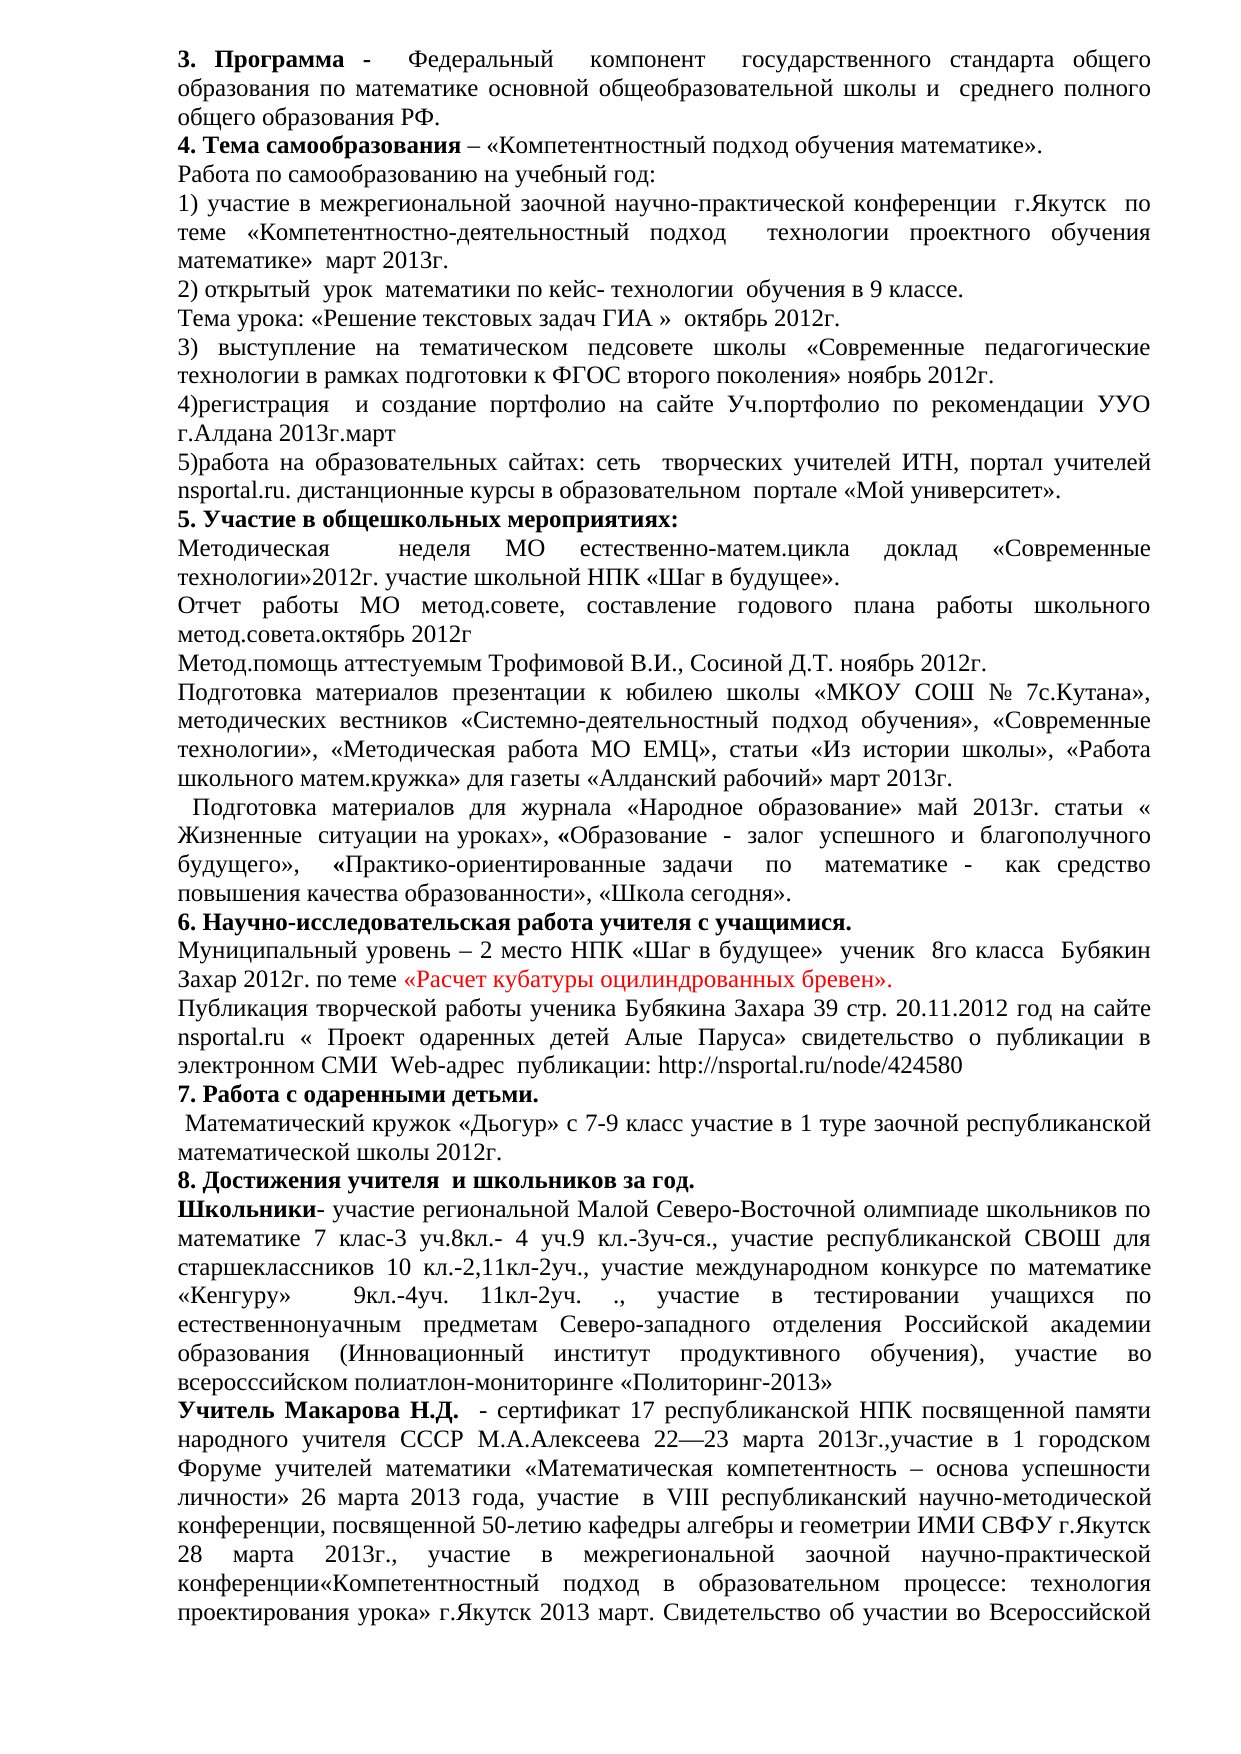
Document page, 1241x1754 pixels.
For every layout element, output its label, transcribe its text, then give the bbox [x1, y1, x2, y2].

text Тема урока: «Решение текстовых задач ГИА » октябрь 2012г. [177, 303, 1152, 332]
text Математический кружок «Дьогур» с 7-9 класс участие в 1 туре заочной республиканской математической школы 2012г. [177, 1108, 1152, 1166]
text Отчет работы МО метод.совете, составление годового плана работы школьного метод.совета.октябрь 2012г [177, 591, 1152, 648]
text Работа по самообразованию на учебный год: [177, 159, 1152, 188]
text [177, 1396, 1152, 1626]
text Метод.помощь аттестуемым Трофимовой В.И., Сосиной Д.Т. ноябрь 2012г. [177, 648, 1152, 677]
text 5. Участие в общешкольных мероприятиях: [177, 504, 1152, 533]
text 7. Работа с одаренными детьми. [177, 1079, 1152, 1108]
text 8. Достижения учителя и школьников за год. [177, 1166, 1152, 1194]
text 1) участие в межрегиональной заочной научно-практической конференции г.Якутск по теме «Компетентностно-деятельностный подход технологии проектного обучения математике» март 2013г. [177, 188, 1152, 274]
text 6. Научно-исследовательская работа учителя с учащимися. [177, 907, 1152, 936]
text 4. Тема самообразования – «Компетентностный подход обучения математике». [177, 131, 1152, 159]
text Подготовка материалов для журнала «Народное образование» май 2013г. статьи « Жизненные ситуации на уроках», «Образование - залог успешного и благополучного будущего», «Практико-ориентированные задачи по математике - как средство повышения качества образованности», «Школа сегодня». [177, 792, 1152, 907]
text 2) открытый урок математики по кейс- технологии обучения в 9 классе. [177, 274, 1152, 303]
text 3. Программа - Федеральный компонент государственного стандарта общего образования по математике основной общеобразовательной школы и среднего полного общего образования РФ. [177, 44, 1152, 131]
text 3) выступление на тематическом педсовете школы «Современные педагогические технологии в рамках подготовки к ФГОС второго поколения» ноябрь 2012г. [177, 332, 1152, 389]
text Школьники- участие региональной Малой Северо-Восточной олимпиаде школьников по математике 7 клас-3 уч.8кл.- 4 уч.9 кл.-3уч-ся., участие республиканской СВОШ для старшеклассников 10 кл.-2,11кл-2уч., участие международном конкурсе по математике «Кенгуру» 9кл.-4уч. 11кл-2уч. ., участие в тестировании учащихся по естественнонуачным предметам Северо-западного отделения Российской академии образования (Инновационный институт продуктивного обучения), участие во всеросссийском полиатлон-мониторинге «Политоринг-2013» [177, 1194, 1152, 1396]
text 5)работа на образовательных сайтах: сеть творческих учителей ИТН, портал учителей nsportal.ru. дистанционные курсы в образовательном портале «Мой университет». [177, 447, 1152, 504]
text Публикация творческой работы ученика Бубякина Захара 39 стр. 20.11.2012 год на сайте nsportal.ru « Проект одаренных детей Алые Паруса» свидетельство о публикации в электронном СМИ Web-адрес публикации: http://nsportal.ru/node/424580 [177, 993, 1152, 1079]
text Муниципальный уровень – 2 место НПК «Шаг в будущее» ученик 8го класса Бубякин Захар 2012г. по теме «Расчет кубатуры оцилиндрованных бревен». [177, 936, 1152, 993]
text Методическая неделя МО естественно-матем.цикла доклад «Современные технологии»2012г. участие школьной НПК «Шаг в будущее». [177, 533, 1152, 591]
text Подготовка материалов презентации к юбилею школы «МКОУ СОШ № 7с.Кутана», методических вестников «Системно-деятельностный подход обучения», «Современные технологии», «Методическая работа МО ЕМЦ», статьи «Из истории школы», «Работа школьного матем.кружка» для газеты «Алданский рабочий» март 2013г. [177, 677, 1152, 792]
text 4)регистрация и создание портфолио на сайте Уч.портфолио по рекомендации УУО г.Алдана 2013г.март [177, 389, 1152, 447]
